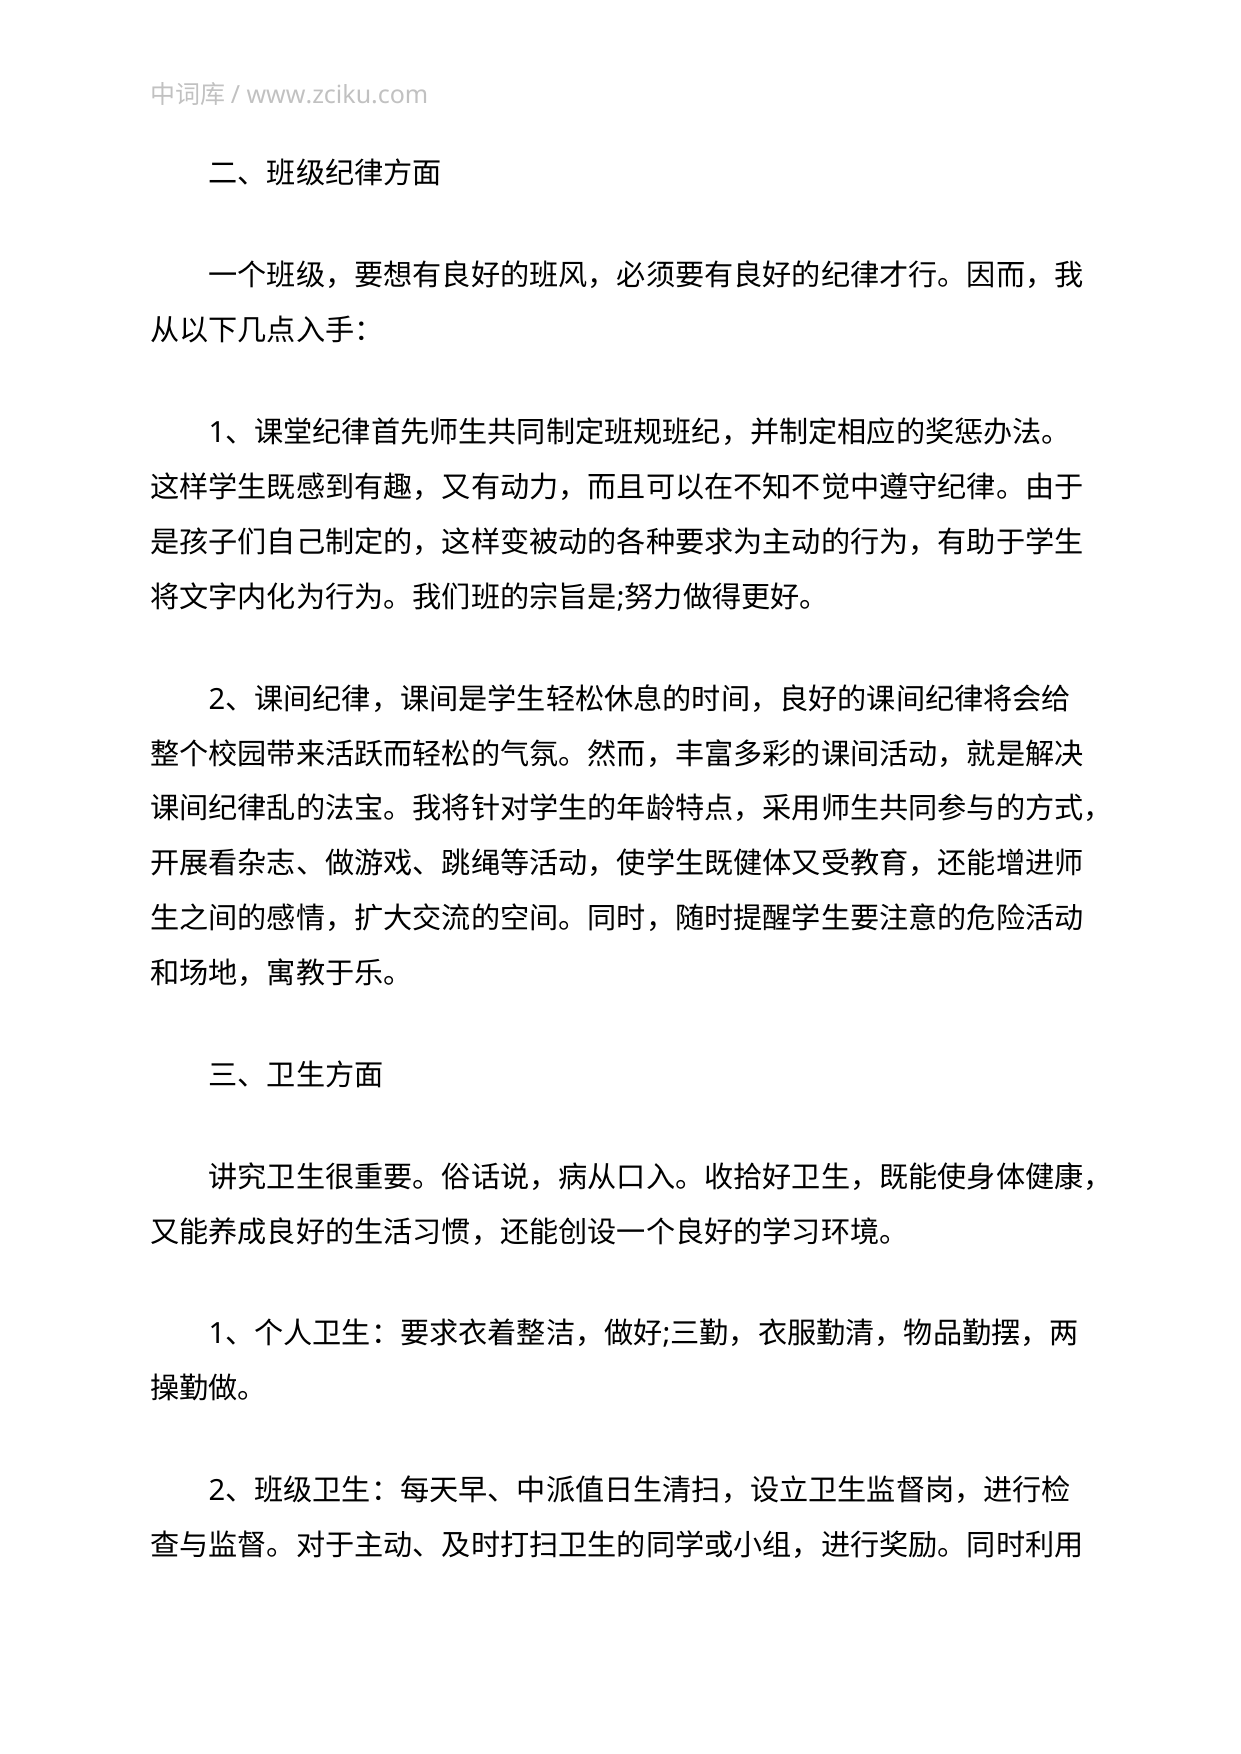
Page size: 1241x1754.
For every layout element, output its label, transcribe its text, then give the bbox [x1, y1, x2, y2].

text 2、课间纪律，课间是学生轻松休息的时间，良好的课间纪律将会给整个校园带来活跃而轻松的气氛。然而，丰富多彩的课间活动，就是解决课间纪律乱的法宝。我将针对学生的年龄特点，采用师生共同参与的方式，开展看杂志、做游戏、跳绳等活动，使学生既健体又受教育，还能增进师生之间的感情，扩大交流的空间。同时，随时提醒学生要注意的危险活动和场地，寓教于乐。 [150, 675, 1090, 992]
text 1、个人卫生：要求衣着整洁，做好;三勤，衣服勤清，物品勤摆，两操勤做。 [150, 1310, 1090, 1407]
text 三、卫生方面 [150, 1052, 1090, 1094]
text 讲究卫生很重要。俗话说，病从口入。收拾好卫生，既能使身体健康，又能养成良好的生活习惯，还能创设一个良好的学习环境。 [150, 1153, 1090, 1251]
text 二、班级纪律方面 [150, 150, 1090, 192]
text 1、课堂纪律首先师生共同制定班规班纪，并制定相应的奖惩办法。这样学生既感到有趣，又有动力，而且可以在不知不觉中遵守纪律。由于是孩子们自己制定的，这样变被动的各种要求为主动的行为，有助于学生将文字内化为行为。我们班的宗旨是;努力做得更好。 [150, 408, 1090, 616]
text 一个班级，要想有良好的班风，必须要有良好的纪律才行。因而，我从以下几点入手： [150, 252, 1090, 349]
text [150, 1467, 1090, 1564]
